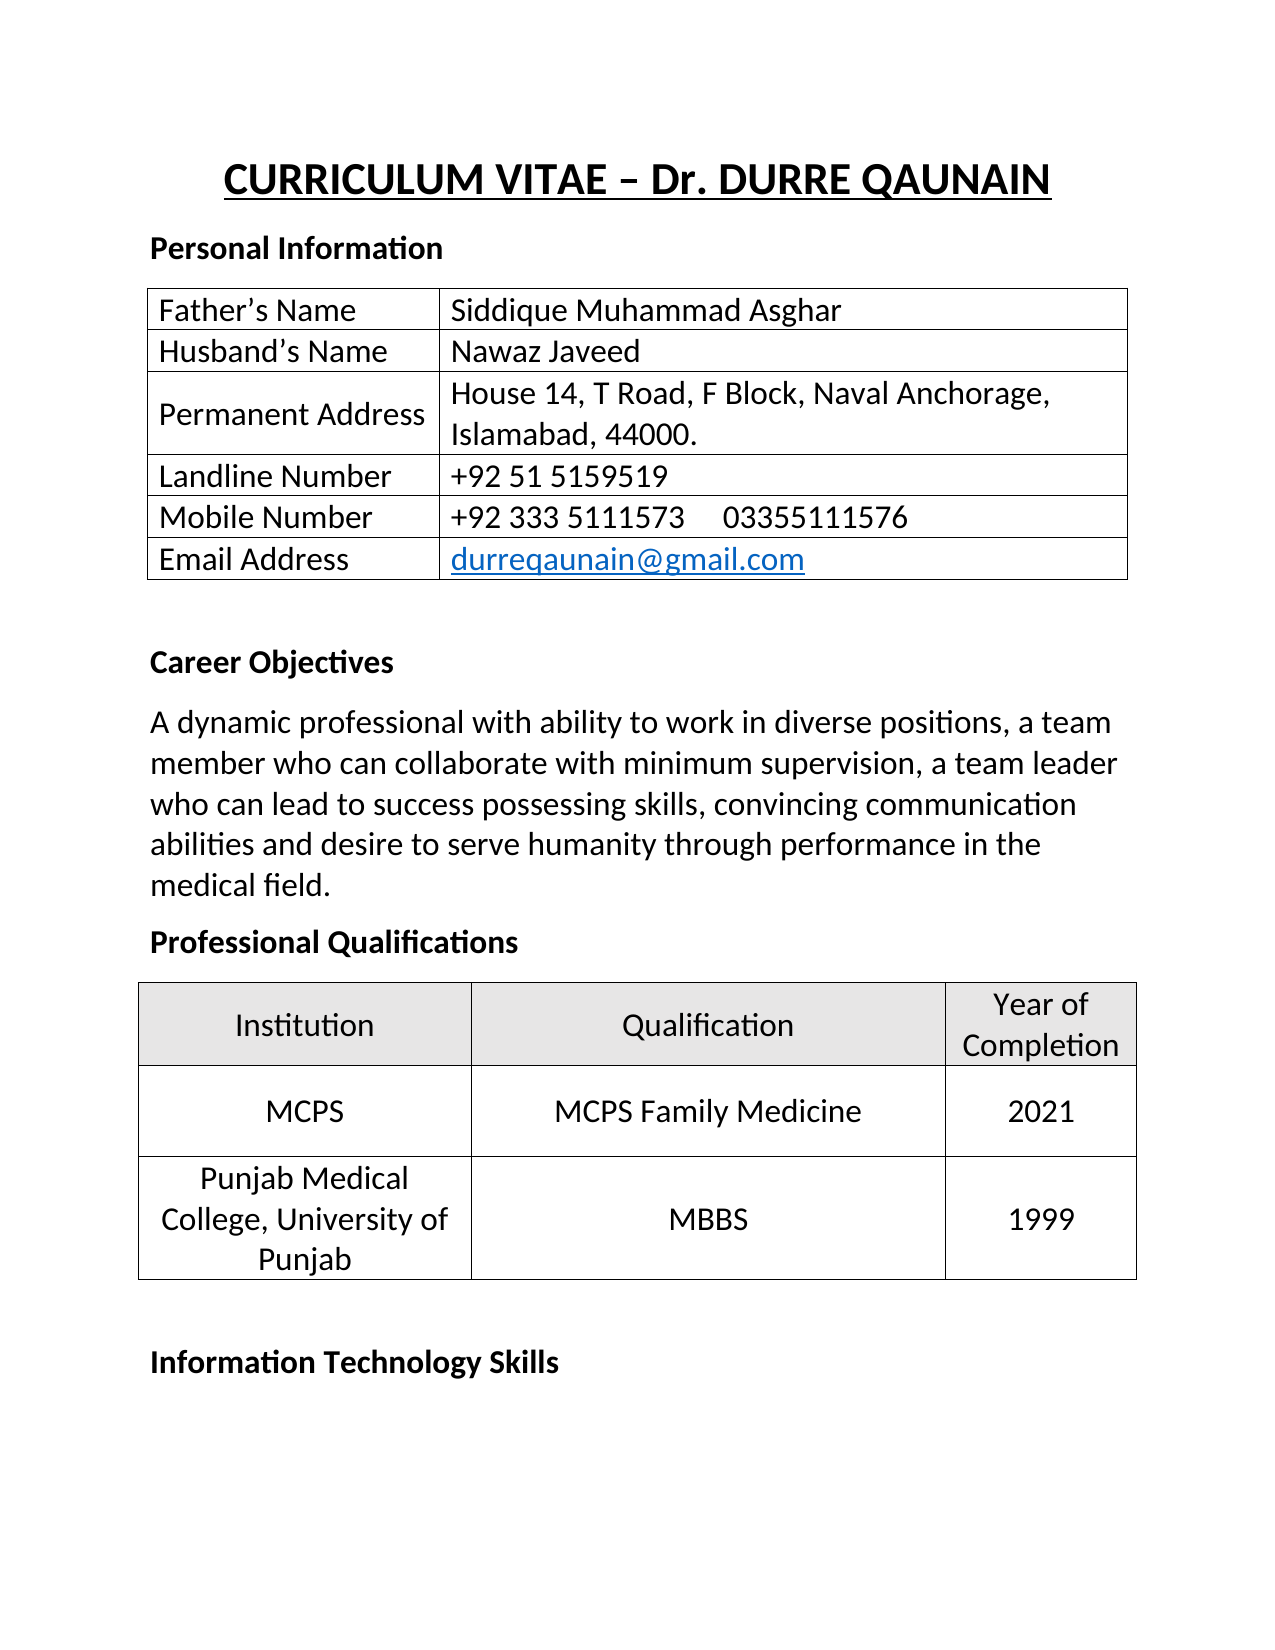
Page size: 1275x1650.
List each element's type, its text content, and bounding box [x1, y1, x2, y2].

text Information Technology Skills [150, 1341, 1125, 1381]
text Personal Information [150, 227, 1125, 268]
text Career Objectives [150, 641, 1125, 681]
table_header Qualification [472, 983, 945, 1065]
table_cell 2021 [946, 1066, 1136, 1156]
table_cell Email Address [148, 538, 439, 579]
text Professional Qualifications [150, 922, 1125, 962]
table_header Institution [139, 983, 471, 1065]
table_cell durreqaunain@gmail.com [440, 538, 1127, 579]
table_cell Punjab Medical College, University of Punjab [139, 1157, 471, 1279]
table_header Year of Completion [946, 983, 1136, 1065]
text CURRICULUM VITAE – Dr. DURRE QAUNAIN [150, 150, 1125, 206]
table_header Siddique Muhammad Asghar [440, 289, 1127, 329]
table_cell Mobile Number [148, 496, 439, 537]
table_cell Landline Number [148, 455, 439, 495]
text A dynamic professional with ability to work in diverse positions, a team member who can collaborate with minimum supervision, a team leader who can lead to success possessing skills, convincing communication abilities and desire to serve humanity through performance in the medical field. [150, 701, 1125, 905]
table_cell MCPS [139, 1066, 471, 1156]
table_cell Permanent Address [148, 372, 439, 454]
table_cell Nawaz Javeed [440, 330, 1127, 371]
table_cell +92 51 5159519 [440, 455, 1127, 495]
table_cell +92 333 5111573 03355111576 [440, 496, 1127, 537]
table_header Father’s Name [148, 289, 439, 329]
table_cell MCPS Family Medicine [472, 1066, 945, 1156]
table_cell Husband’s Name [148, 330, 439, 371]
table_cell House 14, T Road, F Block, Naval Anchorage, Islamabad, 44000. [440, 372, 1127, 454]
table_cell 1999 [946, 1157, 1136, 1279]
table_cell MBBS [472, 1157, 945, 1279]
